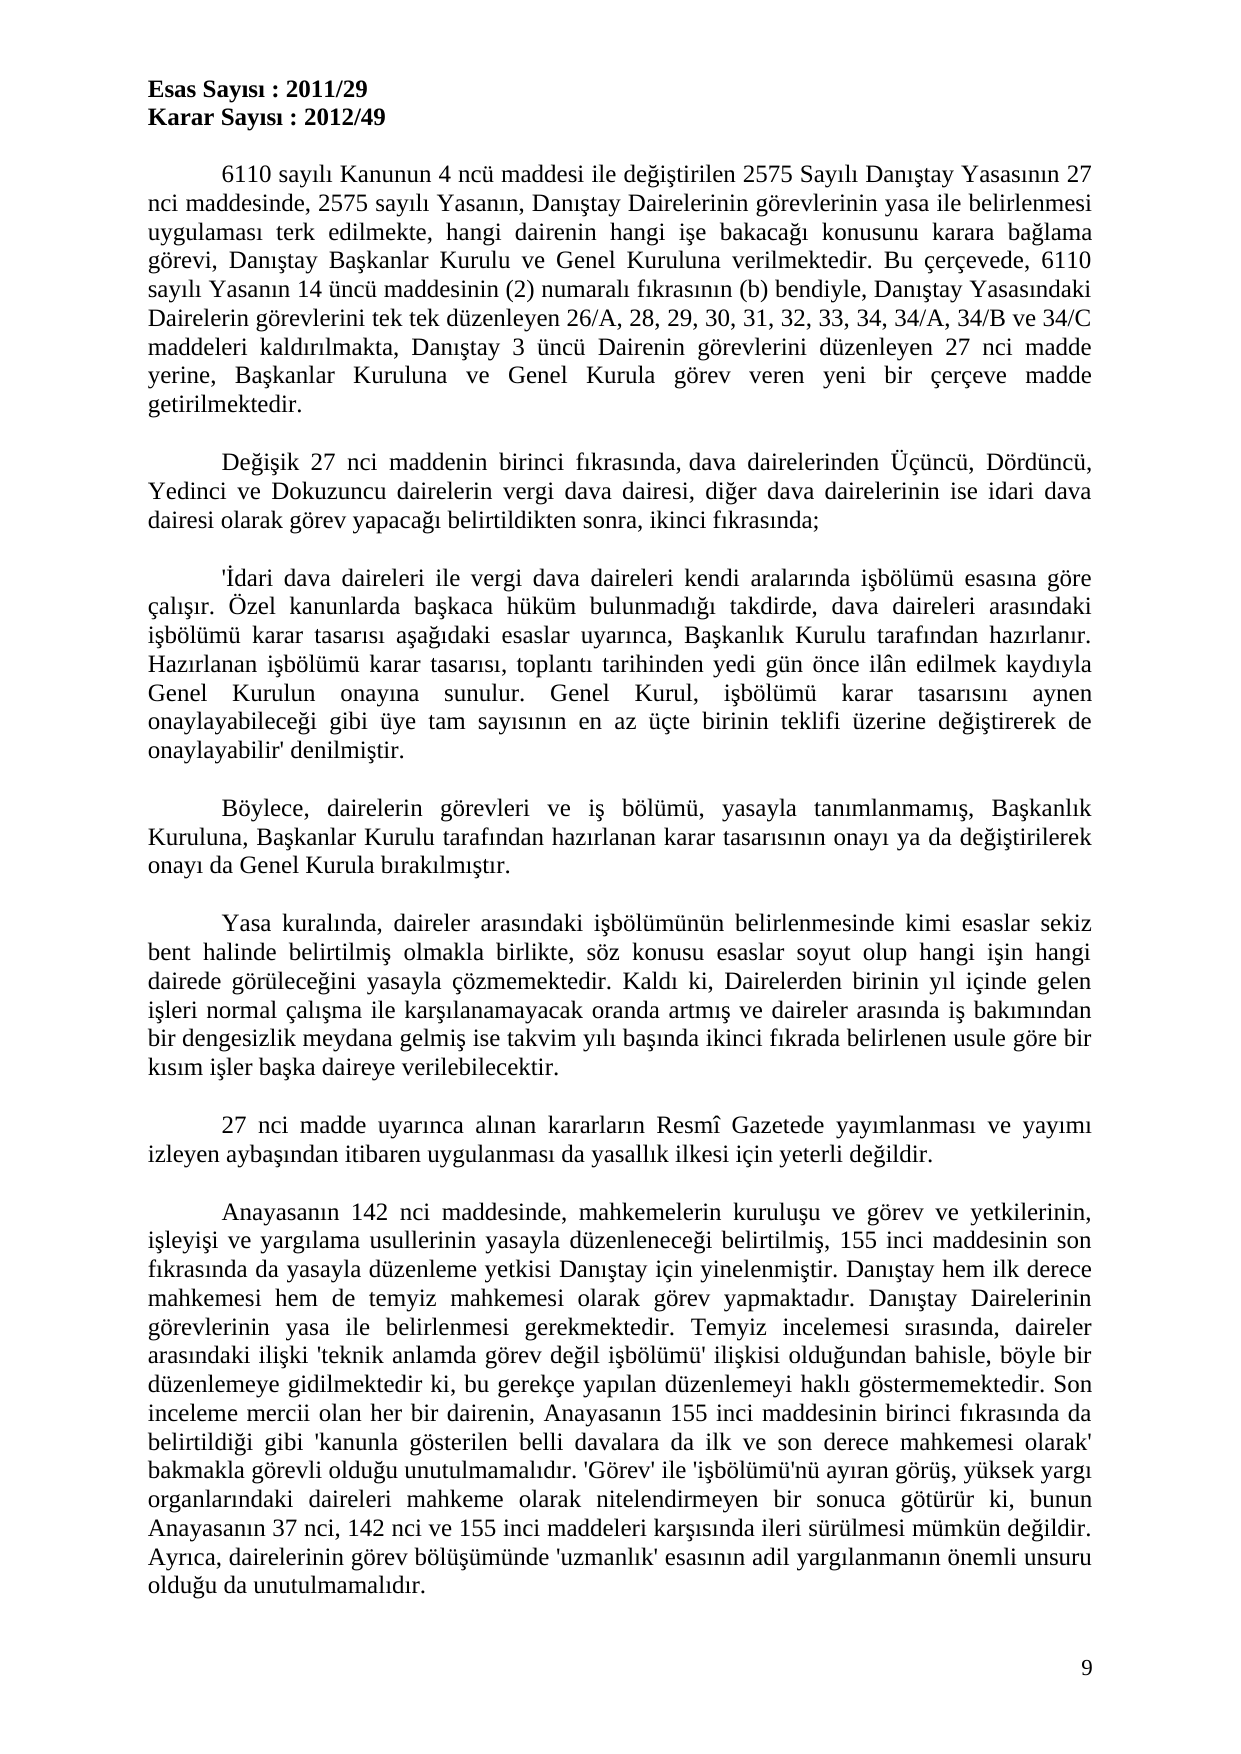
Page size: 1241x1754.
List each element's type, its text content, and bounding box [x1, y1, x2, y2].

text 6110 sayılı Kanunun 4 ncü maddesi ile değiştirilen 2575 Sayılı Danıştay Yasasının 27 nci maddesinde, 2575 sayılı Yasanın, Danıştay Dairelerinin görevlerinin yasa ile belirlenmesi uygulaması terk edilmekte, hangi dairenin hangi işe bakacağı konusunu karara bağlama görevi, Danıştay Başkanlar Kurulu ve Genel Kuruluna verilmektedir. Bu çerçevede, 6110 sayılı Yasanın 14 üncü maddesinin (2) numaralı fıkrasının (b) bendiyle, Danıştay Yasasındaki Dairelerin görevlerini tek tek düzenleyen 26/A, 28, 29, 30, 31, 32, 33, 34, 34/A, 34/B ve 34/C maddeleri kaldırılmakta, Danıştay 3 üncü Dairenin görevlerini düzenleyen 27 nci madde yerine, Başkanlar Kuruluna ve Genel Kurula görev veren yeni bir çerçeve madde getirilmektedir. [148, 159, 1093, 418]
text Değişik 27 nci maddenin birinci fıkrasında, dava dairelerinden Üçüncü, Dördüncü, Yedinci ve Dokuzuncu dairelerin vergi dava dairesi, diğer dava dairelerinin ise idari dava dairesi olarak görev yapacağı belirtildikten sonra, ikinci fıkrasında; [148, 447, 1093, 533]
text Yasa kuralında, daireler arasındaki işbölümünün belirlenmesinde kimi esaslar sekiz bent halinde belirtilmiş olmakla birlikte, söz konusu esaslar soyut olup hangi işin hangi dairede görüleceğini yasayla çözmemektedir. Kaldı ki, Dairelerden birinin yıl içinde gelen işleri normal çalışma ile karşılanamayacak oranda artmış ve daireler arasında iş bakımından bir dengesizlik meydana gelmiş ise takvim yılı başında ikinci fıkrada belirlenen usule göre bir kısım işler başka daireye verilebilecektir. [148, 908, 1093, 1081]
text Anayasanın 142 nci maddesinde, mahkemelerin kuruluşu ve görev ve yetkilerinin, işleyişi ve yargılama usullerinin yasayla düzenleneceği belirtilmiş, 155 inci maddesinin son fıkrasında da yasayla düzenleme yetkisi Danıştay için yinelenmiştir. Danıştay hem ilk derece mahkemesi hem de temyiz mahkemesi olarak görev yapmaktadır. Danıştay Dairelerinin görevlerinin yasa ile belirlenmesi gerekmektedir. Temyiz incelemesi sırasında, daireler arasındaki ilişki 'teknik anlamda görev değil işbölümü' ilişkisi olduğundan bahisle, böyle bir düzenlemeye gidilmektedir ki, bu gerekçe yapılan düzenlemeyi haklı göstermemektedir. Son inceleme mercii olan her bir dairenin, Anayasanın 155 inci maddesinin birinci fıkrasında da belirtildiği gibi 'kanunla gösterilen belli davalara da ilk ve son derece mahkemesi olarak' bakmakla görevli olduğu unutulmamalıdır. 'Görev' ile 'işbölümü'nü ayıran görüş, yüksek yargı organlarındaki daireleri mahkeme olarak nitelendirmeyen bir sonuca götürür ki, bunun Anayasanın 37 nci, 142 nci ve 155 inci maddeleri karşısında ileri sürülmesi mümkün değildir. Ayrıca, dairelerinin görev bölüşümünde 'uzmanlık' esasının adil yargılanmanın önemli unsuru olduğu da unutulmamalıdır. [148, 1197, 1093, 1599]
text 27 nci madde uyarınca alınan kararların Resmî Gazetede yayımlanması ve yayımı izleyen aybaşından itibaren uygulanması da yasallık ilkesi için yeterli değildir. [148, 1110, 1093, 1168]
text Böylece, dairelerin görevleri ve iş bölümü, yasayla tanımlanmamış, Başkanlık Kuruluna, Başkanlar Kurulu tarafından hazırlanan karar tasarısının onayı ya da değiştirilerek onayı da Genel Kurula bırakılmıştır. [148, 793, 1093, 879]
text 'İdari dava daireleri ile vergi dava daireleri kendi aralarında işbölümü esasına göre çalışır. Özel kanunlarda başkaca hüküm bulunmadığı takdirde, dava daireleri arasındaki işbölümü karar tasarısı aşağıdaki esaslar uyarınca, Başkanlık Kurulu tarafından hazırlanır. Hazırlanan işbölümü karar tasarısı, toplantı tarihinden yedi gün önce ilân edilmek kaydıyla Genel Kurulun onayına sunulur. Genel Kurul, işbölümü karar tasarısını aynen onaylayabileceği gibi üye tam sayısının en az üçte birinin teklifi üzerine değiştirerek de onaylayabilir' denilmiştir. [148, 563, 1093, 764]
